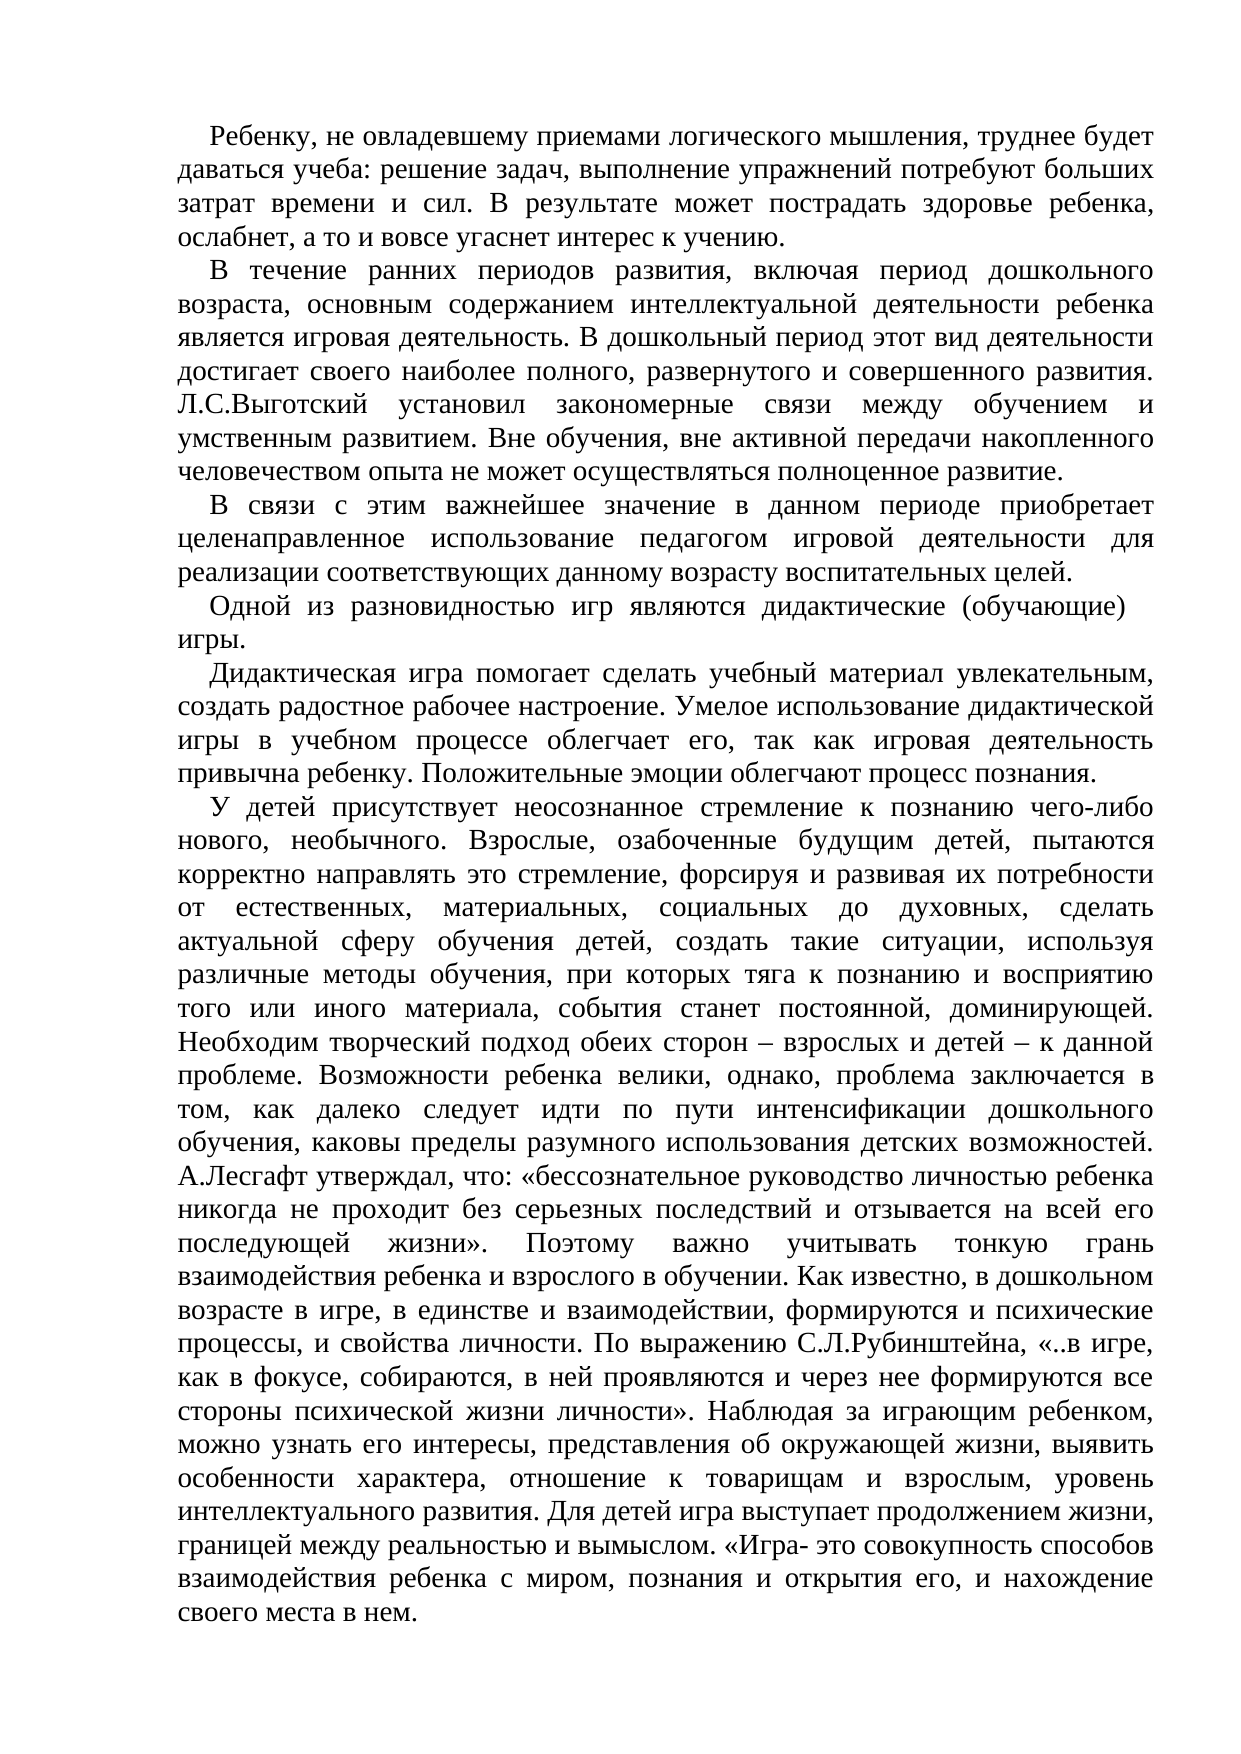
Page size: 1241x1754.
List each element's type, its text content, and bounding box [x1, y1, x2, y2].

text У детей присутствует неосознанное стремление к познанию чего-либо нового, необычного. Взрослые, озабоченные будущим детей, пытаются корректно направлять это стремление, форсируя и развивая их потребности от естественных, материальных, социальных до духовных, сделать актуальной сферу обучения детей, создать такие ситуации, используя различные методы обучения, при которых тяга к познанию и восприятию того или иного материала, события станет постоянной, доминирующей. Необходим творческий подход обеих сторон – взрослых и детей – к данной проблеме. Возможности ребенка велики, однако, проблема заключается в том, как далеко следует идти по пути интенсификации дошкольного обучения, каковы пределы разумного использования детских возможностей. А.Лесгафт утверждал, что: «бессознательное руководство личностью ребенка никогда не проходит без серьезных последствий и отзывается на всей его последующей жизни». Поэтому важно учитывать тонкую грань взаимодействия ребенка и взрослого в обучении. Как известно, в дошкольном возрасте в игре, в единстве и взаимодействии, формируются и психические процессы, и свойства личности. По выражению С.Л.Рубинштейна, «..в игре, как в фокусе, собираются, в ней проявляются и через нее формируются все стороны психической жизни личности». Наблюдая за играющим ребенком, можно узнать его интересы, представления об окружающей жизни, выявить особенности характера, отношение к товарищам и взрослым, уровень интеллектуального развития. Для детей игра выступает продолжением жизни, границей между реальностью и вымыслом. «Игра- это совокупность способов взаимодействия ребенка с миром, познания и открытия его, и нахождение своего места в нем. [177, 789, 1155, 1627]
text Ребенку, не овладевшему приемами логического мышления, труднее будет даваться учеба: решение задач, выполнение упражнений потребуют больших затрат времени и сил. В результате может пострадать здоровье ребенка, ослабнет, а то и вовсе угаснет интерес к учению. [177, 118, 1155, 252]
text Дидактическая игра помогает сделать учебный материал увлекательным, создать радостное рабочее настроение. Умелое использование дидактической игры в учебном процессе облегчает его, так как игровая деятельность привычна ребенку. Положительные эмоции облегчают процесс познания. [177, 655, 1155, 789]
text В течение ранних периодов развития, включая период дошкольного возраста, основным содержанием интеллектуальной деятельности ребенка является игровая деятельность. В дошкольный период этот вид деятельности достигает своего наиболее полного, развернутого и совершенного развития. Л.С.Выготский установил закономерные связи между обучением и умственным развитием. Вне обучения, вне активной передачи накопленного человечеством опыта не может осуществляться полноценное развитие. [177, 252, 1155, 487]
text В связи с этим важнейшее значение в данном периоде приобретает целенаправленное использование педагогом игровой деятельности для реализации соответствующих данному возрасту воспитательных целей. [177, 487, 1155, 588]
text Одной из разновидностью игр являются дидактические (обучающие) игры. [177, 588, 1127, 655]
